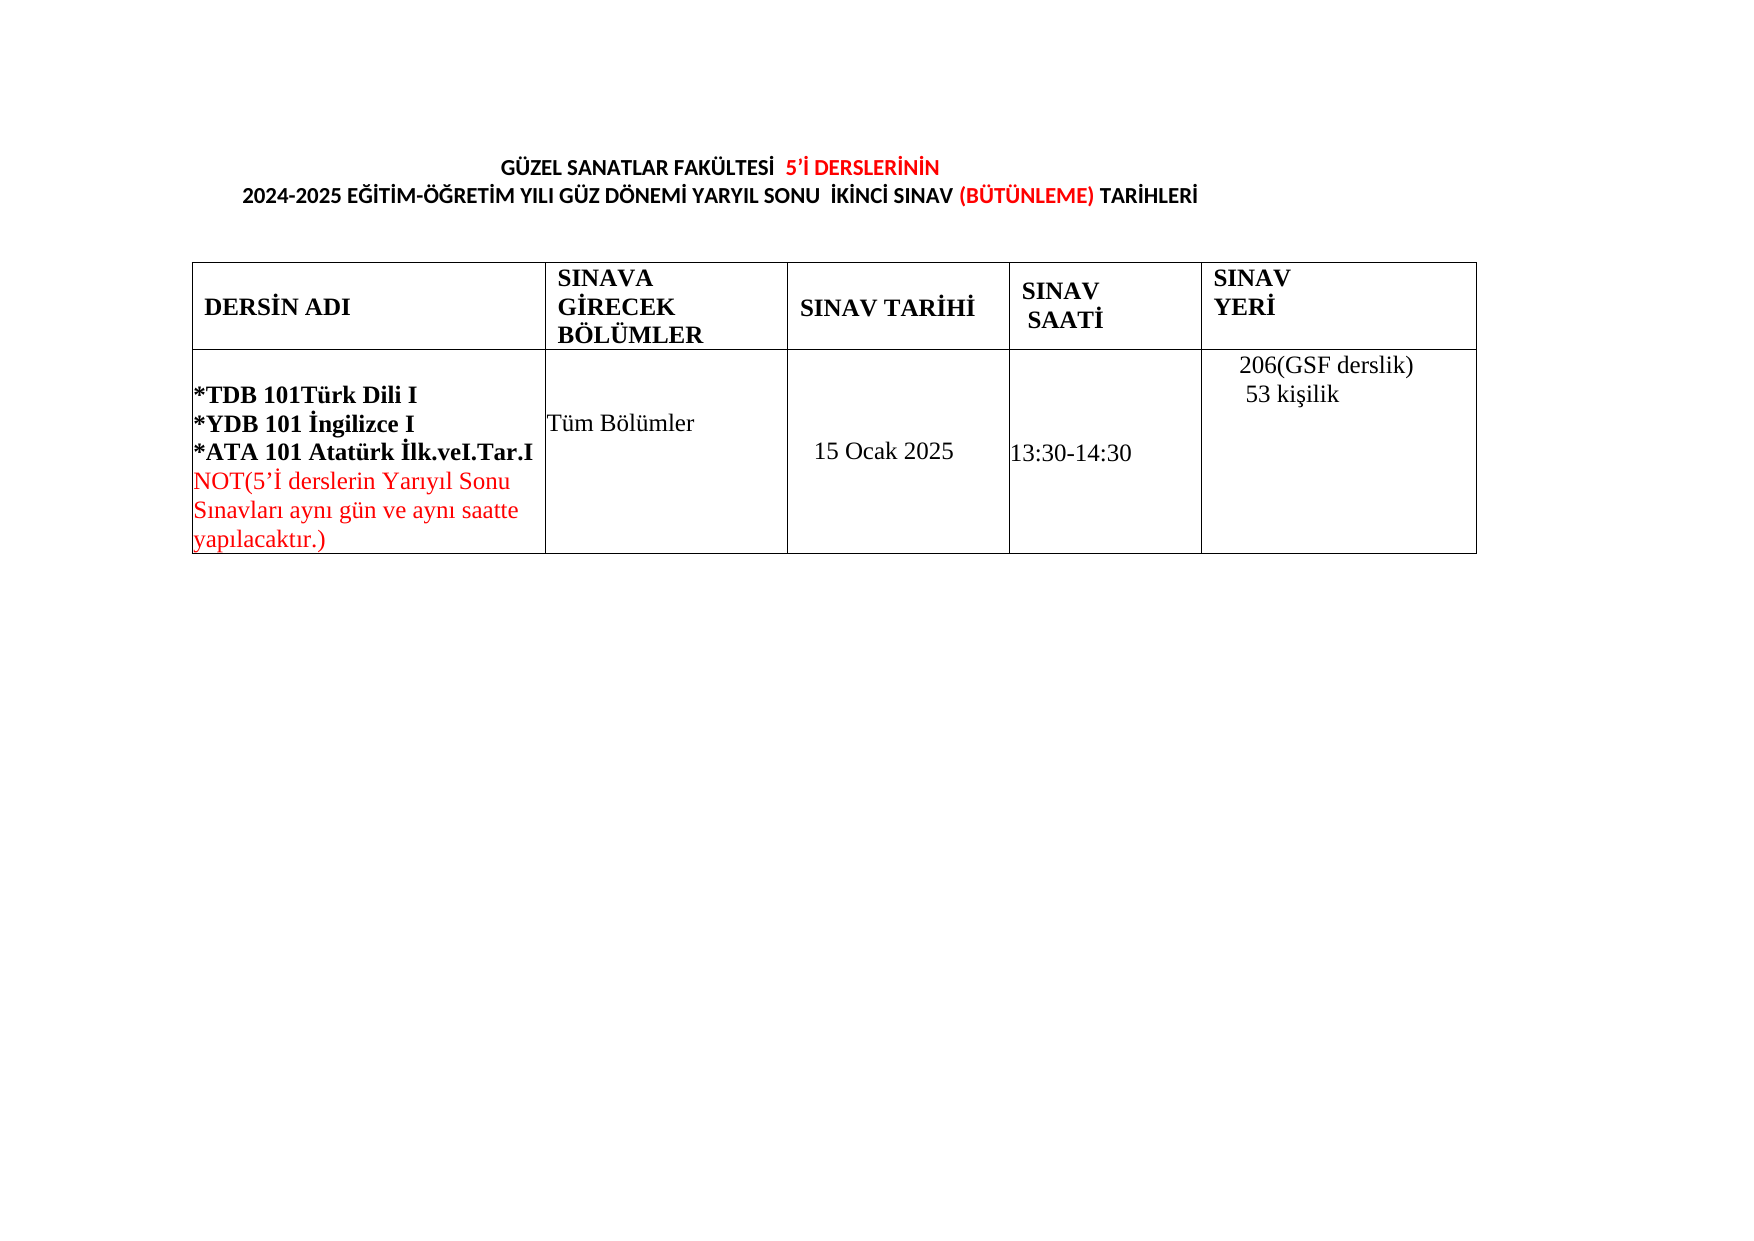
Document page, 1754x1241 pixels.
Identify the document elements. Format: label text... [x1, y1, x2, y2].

table_cell *TDB 101Türk Dili I *YDB 101 İngilizce I *ATA 101 Atatürk İlk.veI.Tar.I NOT(5’İ derslerin Yarıyıl Sonu Sınavları aynı gün ve aynı saatte yapılacaktır.) [193, 350, 545, 552]
table_header SINAV YERİ [1202, 263, 1476, 349]
table_cell Tüm Bölümler [546, 350, 787, 552]
table_header SINAVA GİRECEK BÖLÜMLER [546, 263, 787, 349]
table_cell 206(GSF derslik) 53 kişilik [1202, 350, 1476, 552]
text GÜZEL SANATLAR FAKÜLTESİ 5’İ DERSLERİNİN [148, 153, 1293, 181]
table_header SINAV TARİHİ [788, 263, 1009, 349]
table_cell 15 Ocak 2025 [788, 350, 1009, 552]
table_cell 13:30-14:30 [1010, 350, 1201, 552]
table_header SINAV SAATİ [1010, 263, 1201, 349]
text 2024-2025 EĞİTİM-ÖĞRETİM YILI GÜZ DÖNEMİ YARYIL SONU İKİNCİ SINAV (BÜTÜNLEME) TARİHLERİ [148, 181, 1293, 209]
table_header DERSİN ADI [193, 263, 545, 349]
